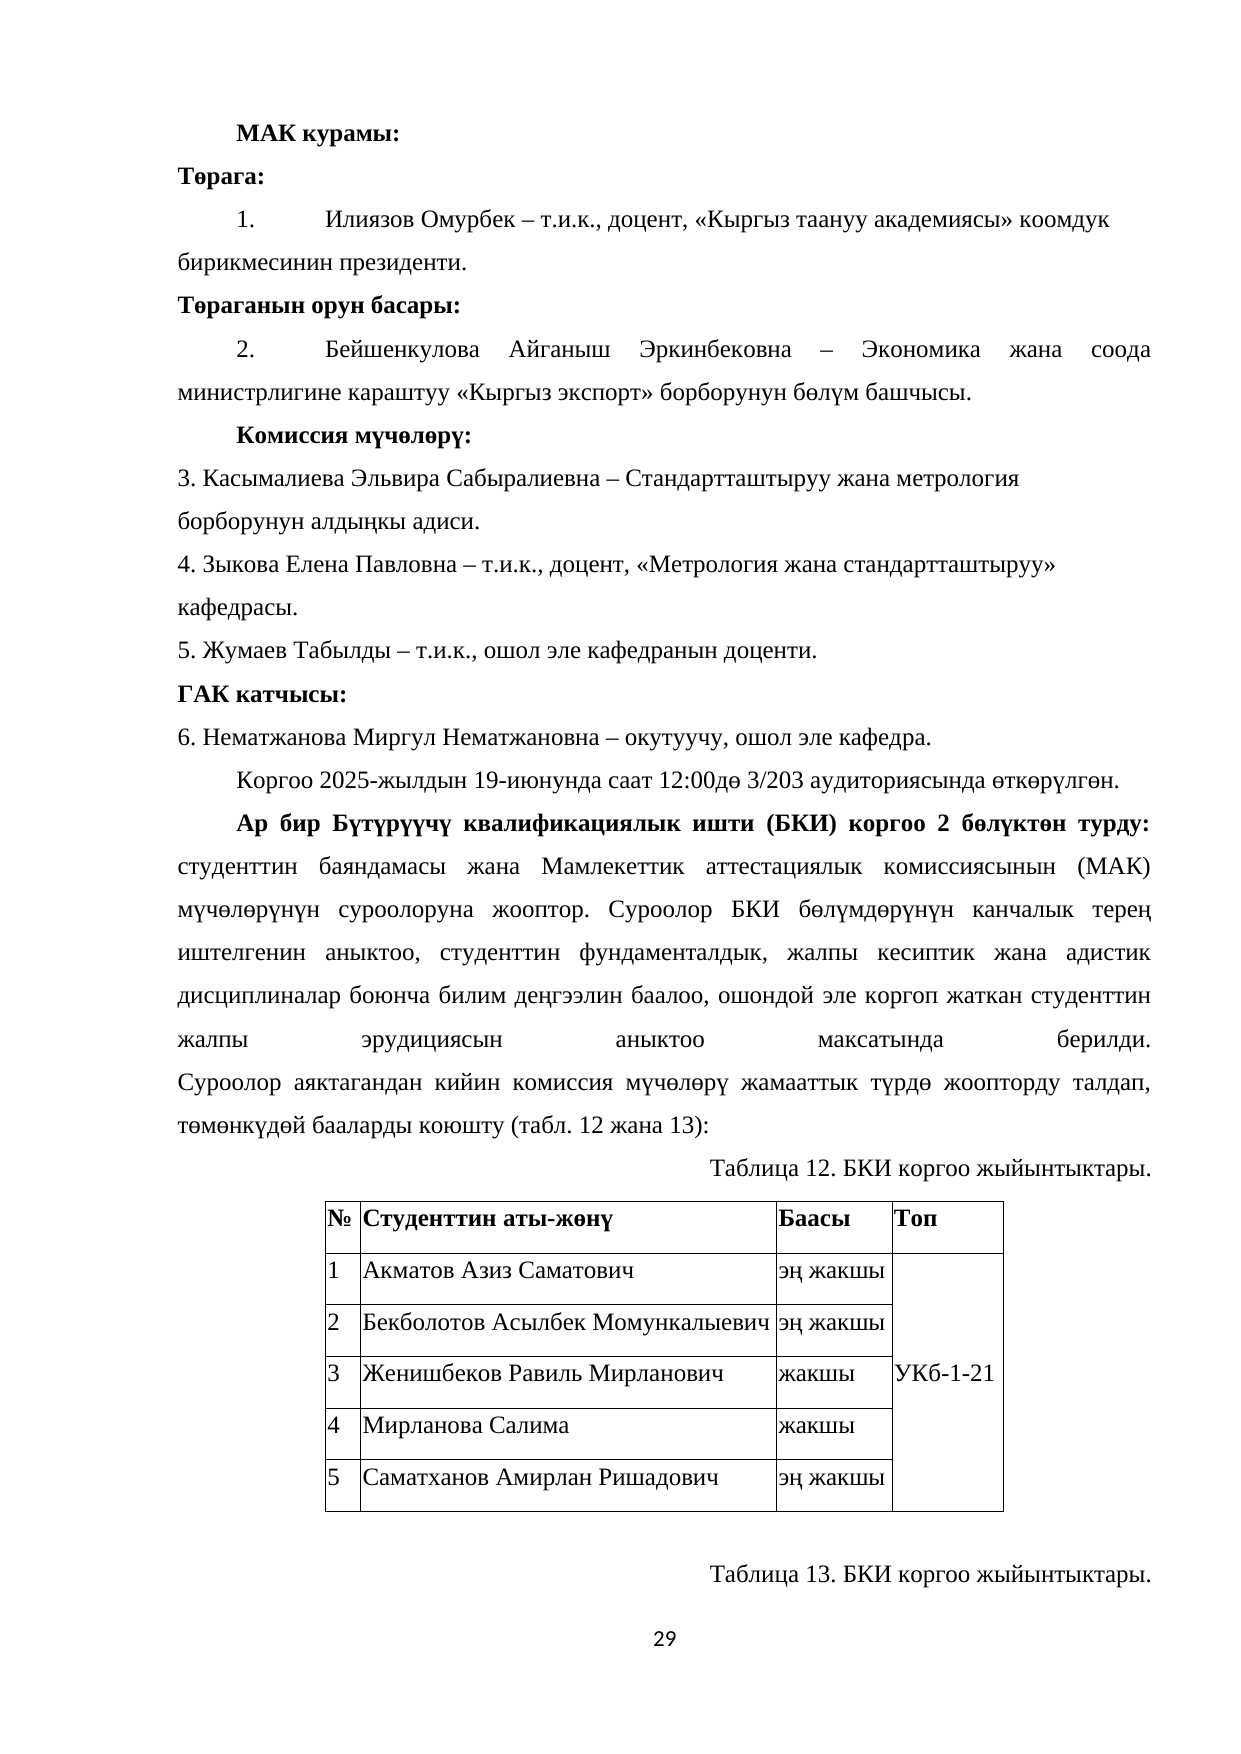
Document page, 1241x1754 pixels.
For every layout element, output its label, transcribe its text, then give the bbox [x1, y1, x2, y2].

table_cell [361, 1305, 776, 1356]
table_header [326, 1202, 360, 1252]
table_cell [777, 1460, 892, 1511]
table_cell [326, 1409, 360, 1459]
list Бейшенкулова Айганыш Эркинбековна – Экономика жана соода министрлигине караштуу «Кыргыз экспорт» борборунун бөлүм башчысы. [177, 334, 1152, 406]
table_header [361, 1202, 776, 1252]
text Ар бир Бүтүрүүчү квалификациялык ишти (БКИ) коргоо 2 бөлүктөн турду: студенттин баяндамасы жана Мамлекеттик аттестациялык комиссиясынын (МАК) мүчөлөрүнүн суроолоруна жооптор. Суроолор БКИ бөлүмдөрүнүн канчалык терең иштелгенин аныктоо, студенттин фундаменталдык, жалпы кесиптик жана адистик дисциплиналар боюнча билим деңгээлин баалоо, ошондой эле коргоп жаткан студенттин жалпы эрудициясын аныктоо максатында берилди. Суроолор аяктагандан кийин комиссия мүчөлөрү жамааттык түрдө жоопторду талдап, төмөнкүдөй бааларды коюшту (табл. 12 жана 13): [177, 808, 1152, 1139]
text Комиссия мүчөлөрү: 3. Касымалиева Эльвира Сабыралиевна – Стандартташтыруу жана метрология борборунун алдыңкы адиси. 4. Зыкова Елена Павловна – т.и.к., доцент, «Метрология жана стандартташтыруу» кафедрасы. 5. Жумаев Табылды – т.и.к., ошол эле кафедранын доценти. ГАК катчысы: 6. Нематжанова Миргул Нематжановна – окутуучу, ошол эле кафедра. [177, 420, 1152, 751]
text МАК курамы: Төрага: [177, 118, 1152, 190]
list Илиязов Омурбек – т.и.к., доцент, «Кыргыз таануу академиясы» коомдук бирикмесинин президенти. Төраганын орун басары: [177, 204, 1152, 319]
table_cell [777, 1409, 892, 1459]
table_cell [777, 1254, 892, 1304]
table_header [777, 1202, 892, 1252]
text Таблица 13. БКИ коргоо жыйынтыктары. [177, 1559, 1152, 1588]
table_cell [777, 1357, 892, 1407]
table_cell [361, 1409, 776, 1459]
text Таблица 12. БКИ коргоо жыйынтыктары. [177, 1153, 1152, 1182]
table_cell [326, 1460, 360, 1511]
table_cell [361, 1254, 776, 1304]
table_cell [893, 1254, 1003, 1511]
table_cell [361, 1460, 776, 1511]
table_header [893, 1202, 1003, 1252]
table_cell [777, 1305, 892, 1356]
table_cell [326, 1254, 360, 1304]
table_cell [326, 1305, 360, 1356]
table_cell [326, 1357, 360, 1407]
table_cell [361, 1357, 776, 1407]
text Коргоо 2025-жылдын 19-июнунда саат 12:00дө 3/203 аудиториясында өткөрүлгөн. [177, 765, 1152, 794]
